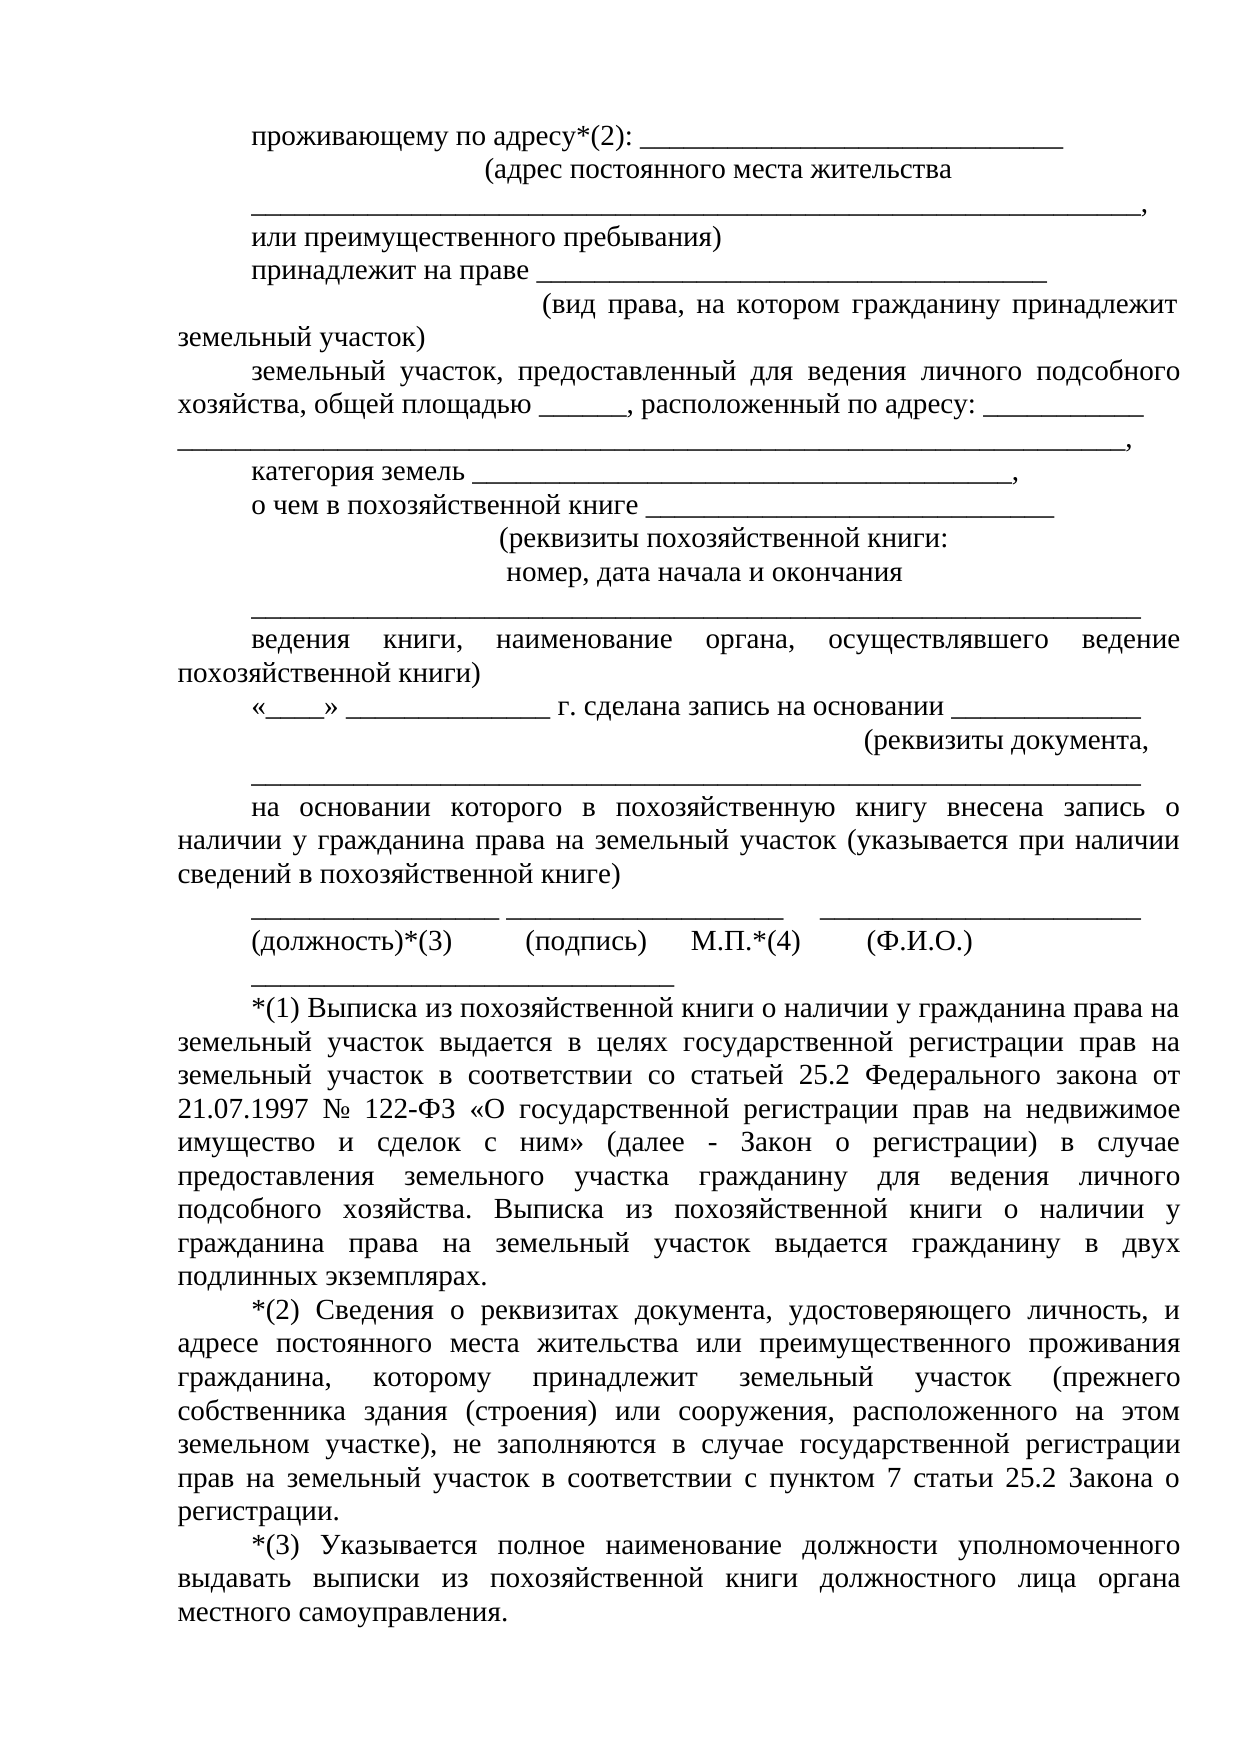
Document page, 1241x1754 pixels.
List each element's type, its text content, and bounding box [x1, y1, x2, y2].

text ведения книги, наименование органа, осуществлявшего ведение похозяйственной книги) [177, 621, 1181, 688]
text (реквизиты документа, [177, 722, 1181, 755]
text *(2) Сведения о реквизитах документа, удостоверяющего личность, и адресе постоянного места жительства или преимущественного проживания гражданина, которому принадлежит земельный участок (прежнего собственника здания (строения) или сооружения, расположенного на этом земельном участке), не заполняются в случае государственной регистрации прав на земельный участок в соответствии с пунктом 7 статьи 25.2 Закона о регистрации. [177, 1292, 1181, 1527]
text на основании которого в похозяйственную книгу внесена запись о наличии у гражданина права на земельный участок (указывается при наличии сведений в похозяйственной книге) [177, 789, 1181, 889]
text земельный участок, предоставленный для ведения личного подсобного хозяйства, общей площадью ______, расположенный по адресу: ___________ [177, 353, 1181, 420]
text (реквизиты похозяйственной книги: [177, 521, 1181, 554]
text _________________________________________________________________, [177, 420, 1181, 453]
text _____________________________________________________________ [177, 755, 1181, 789]
text или преимущественного пребывания) [177, 219, 1181, 252]
text _____________________________________________________________, [177, 185, 1181, 219]
text (должность)*(3) (подпись) М.П.*(4) (Ф.И.О.) [177, 923, 1181, 957]
text проживающему по адресу*(2): _____________________________ [177, 118, 1181, 152]
text «____» ______________ г. сделана запись на основании _____________ [177, 688, 1181, 722]
text _____________________________________________________________ [177, 588, 1181, 621]
text *(3) Указывается полное наименование должности уполномоченного выдавать выписки из похозяйственной книги должностного лица органа местного самоуправления. [177, 1527, 1181, 1627]
text (адрес постоянного места жительства [177, 152, 1181, 185]
text о чем в похозяйственной книге ____________________________ [177, 487, 1181, 521]
text _____________________________ [177, 957, 1181, 990]
text (вид права, на котором гражданину принадлежит земельный участок) [177, 286, 1181, 353]
text *(1) Выписка из похозяйственной книги о наличии у гражданина права на земельный участок выдается в целях государственной регистрации прав на земельный участок в соответствии со статьей 25.2 Федерального закона от 21.07.1997 № 122-ФЗ «О государственной регистрации прав на недвижимое имущество и сделок с ним» (далее - Закон о регистрации) в случае предоставления земельного участка гражданину для ведения личного подсобного хозяйства. Выписка из похозяйственной книги о наличии у гражданина права на земельный участок выдается гражданину в двух подлинных экземплярах. [177, 990, 1181, 1292]
text _________________ ___________________ ______________________ [177, 889, 1181, 923]
text принадлежит на праве ___________________________________ [177, 252, 1181, 286]
text категория земель _____________________________________, [177, 453, 1181, 487]
text номер, дата начала и окончания [177, 554, 1181, 588]
